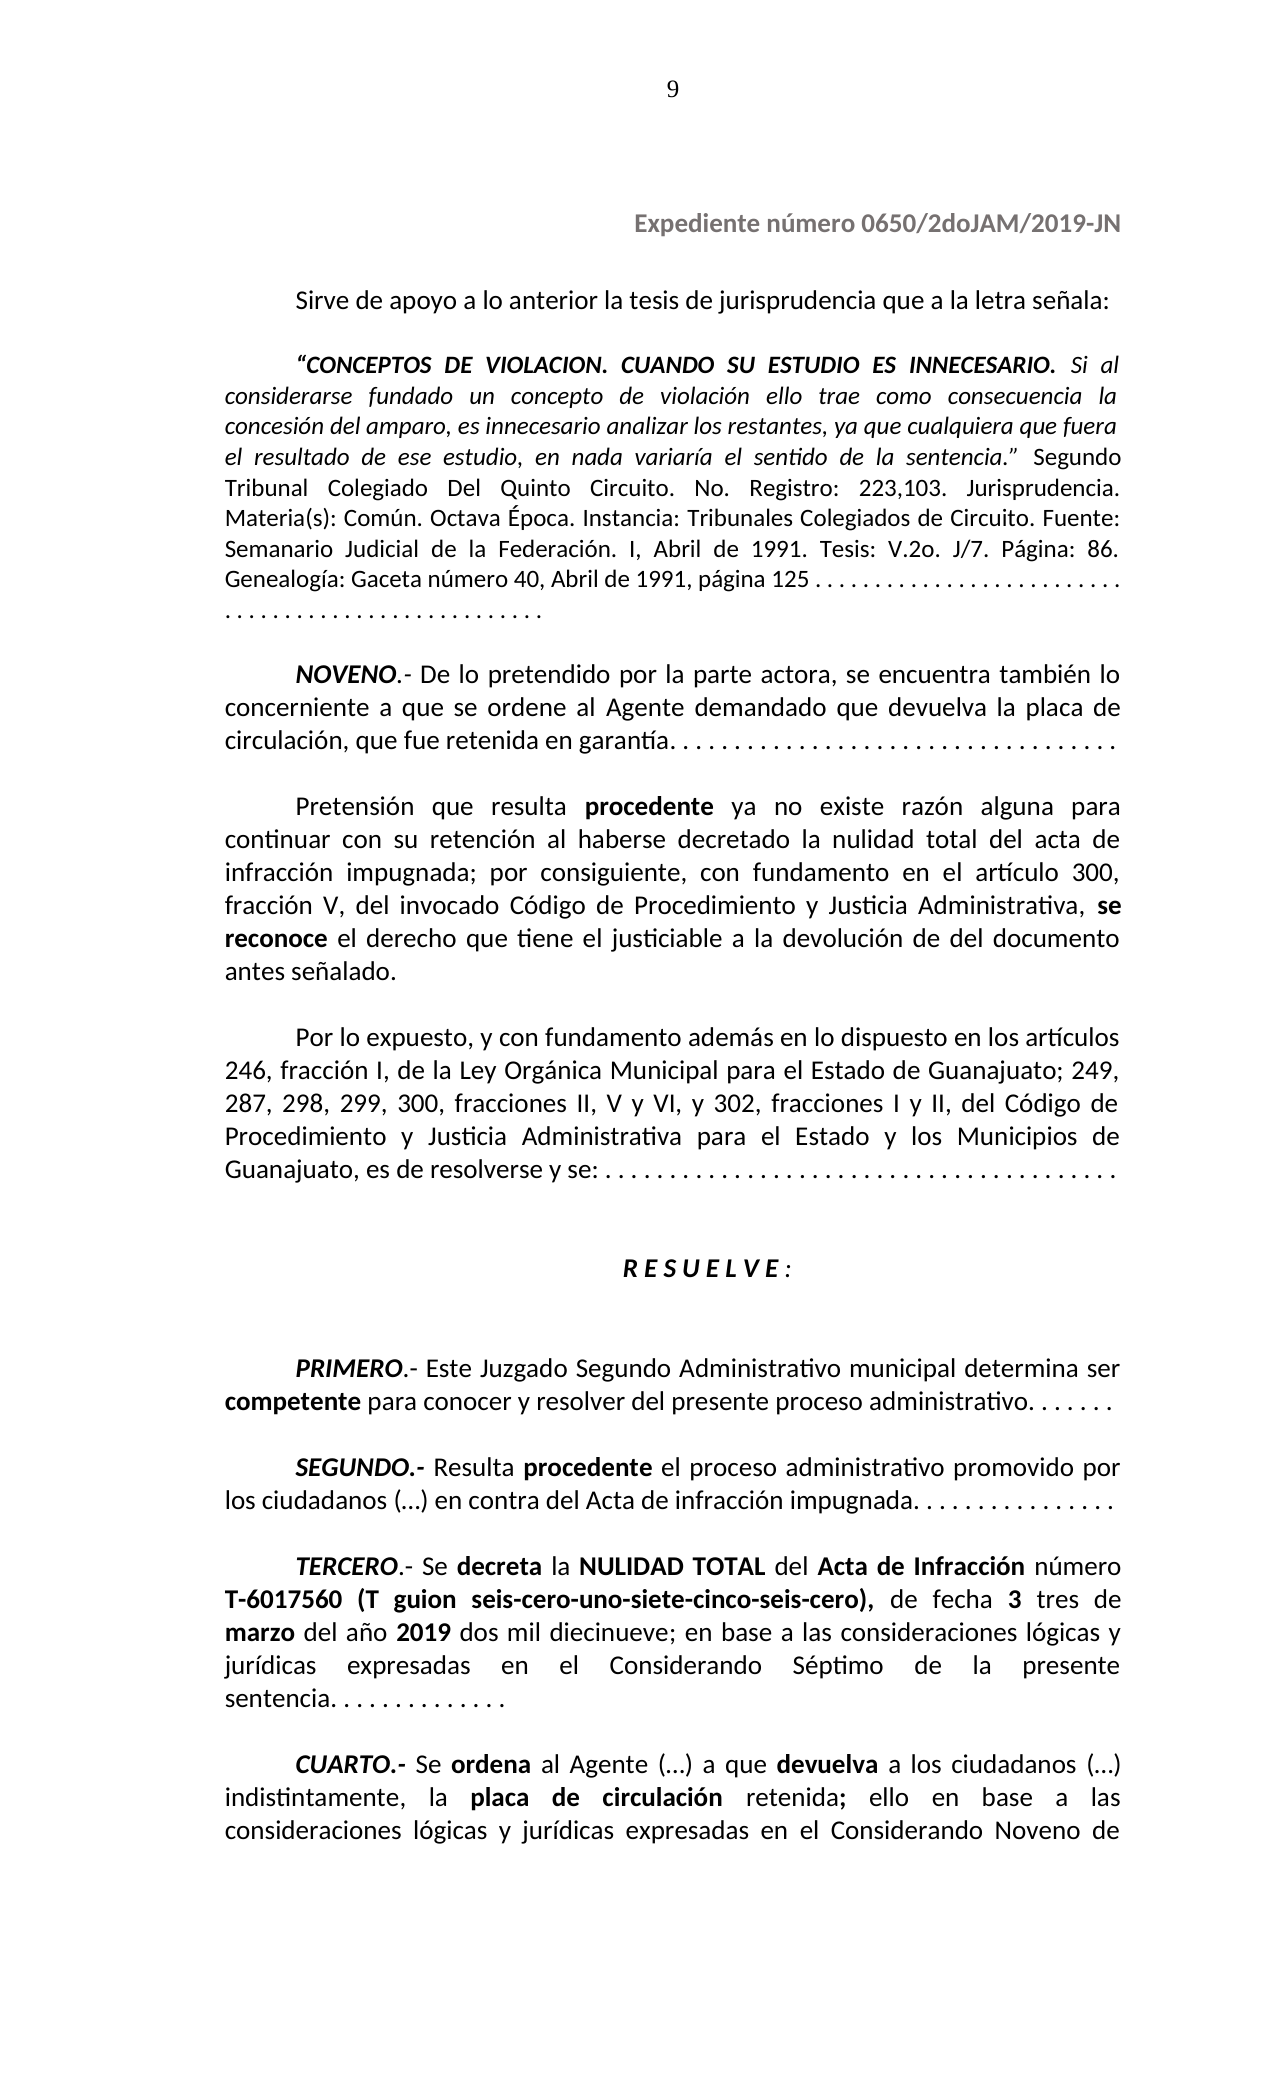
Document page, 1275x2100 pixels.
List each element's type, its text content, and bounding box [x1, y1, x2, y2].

text PRIMERO.- Este Juzgado Segundo Administrativo municipal determina ser competente para conocer y resolver del presente proceso administrativo. . . . . . . [224, 1351, 1121, 1417]
text TERCERO.- Se decreta la NULIDAD TOTAL del Acta de Infracción número T-6017560 (T guion seis-cero-uno-siete-cinco-seis-cero), de fecha 3 tres de marzo del año 2019 dos mil diecinueve; en base a las consideraciones lógicas y jurídicas expresadas en el Considerando Séptimo de la presente sentencia. . . . . . . . . . . . . . [224, 1549, 1121, 1714]
text Pretensión que resulta procedente ya no existe razón alguna para continuar con su retención al haberse decretado la nulidad total del acta de infracción impugnada; por consiguiente, con fundamento en el artículo 300, fracción V, del invocado Código de Procedimiento y Justicia Administrativa, se reconoce el derecho que tiene el justiciable a la devolución de del documento antes señalado. [224, 789, 1121, 987]
text SEGUNDO.- Resulta procedente el proceso administrativo promovido por los ciudadanos (…) en contra del Acta de infracción impugnada. . . . . . . . . . . . . . . . [224, 1450, 1121, 1516]
text Por lo expuesto, y con fundamento además en lo dispuesto en los artículos 246, fracción I, de la Ley Orgánica Municipal para el Estado de Guanajuato; 249, 287, 298, 299, 300, fracciones II, V y VI, y 302, fracciones I y II, del Código de Procedimiento y Justicia Administrativa para el Estado y los Municipios de Guanajuato, es de resolverse y se: . . . . . . . . . . . . . . . . . . . . . . . . . . . . . . . . . . . . . . . . [224, 1021, 1121, 1186]
text Sirve de apoyo a lo anterior la tesis de jurisprudencia que a la letra señala: [224, 283, 1121, 317]
text NOVENO.- De lo pretendido por la parte actora, se encuentra también lo concerniente a que se ordene al Agente demandado que devuelva la placa de circulación, que fue retenida en garantía. . . . . . . . . . . . . . . . . . . . . . . . . . . . . . . . . . . [224, 657, 1121, 756]
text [224, 1747, 1121, 1846]
text “CONCEPTOS DE VIOLACION. CUANDO SU ESTUDIO ES INNECESARIO. Si al considerarse fundado un concepto de violación ello trae como consecuencia la concesión del amparo, es innecesario analizar los restantes, ya que cualquiera que fuera el resultado de ese estudio, en nada variaría el sentido de la sentencia.” Segundo Tribunal Colegiado Del Quinto Circuito. No. Registro: 223,103. Jurisprudencia. Materia(s): Común. Octava Época. Instancia: Tribunales Colegiados de Circuito. Fuente: Semanario Judicial de la Federación. I, Abril de 1991. Tesis: V.2o. J/7. Página: 86. Genealogía: Gaceta número 40, Abril de 1991, página 125 . . . . . . . . . . . . . . . . . . . . . . . . . . . . . . . . . . . . . . . . . . . . . . . . . . . . . [224, 349, 1121, 624]
text R E S U E L V E : [224, 1252, 1121, 1285]
